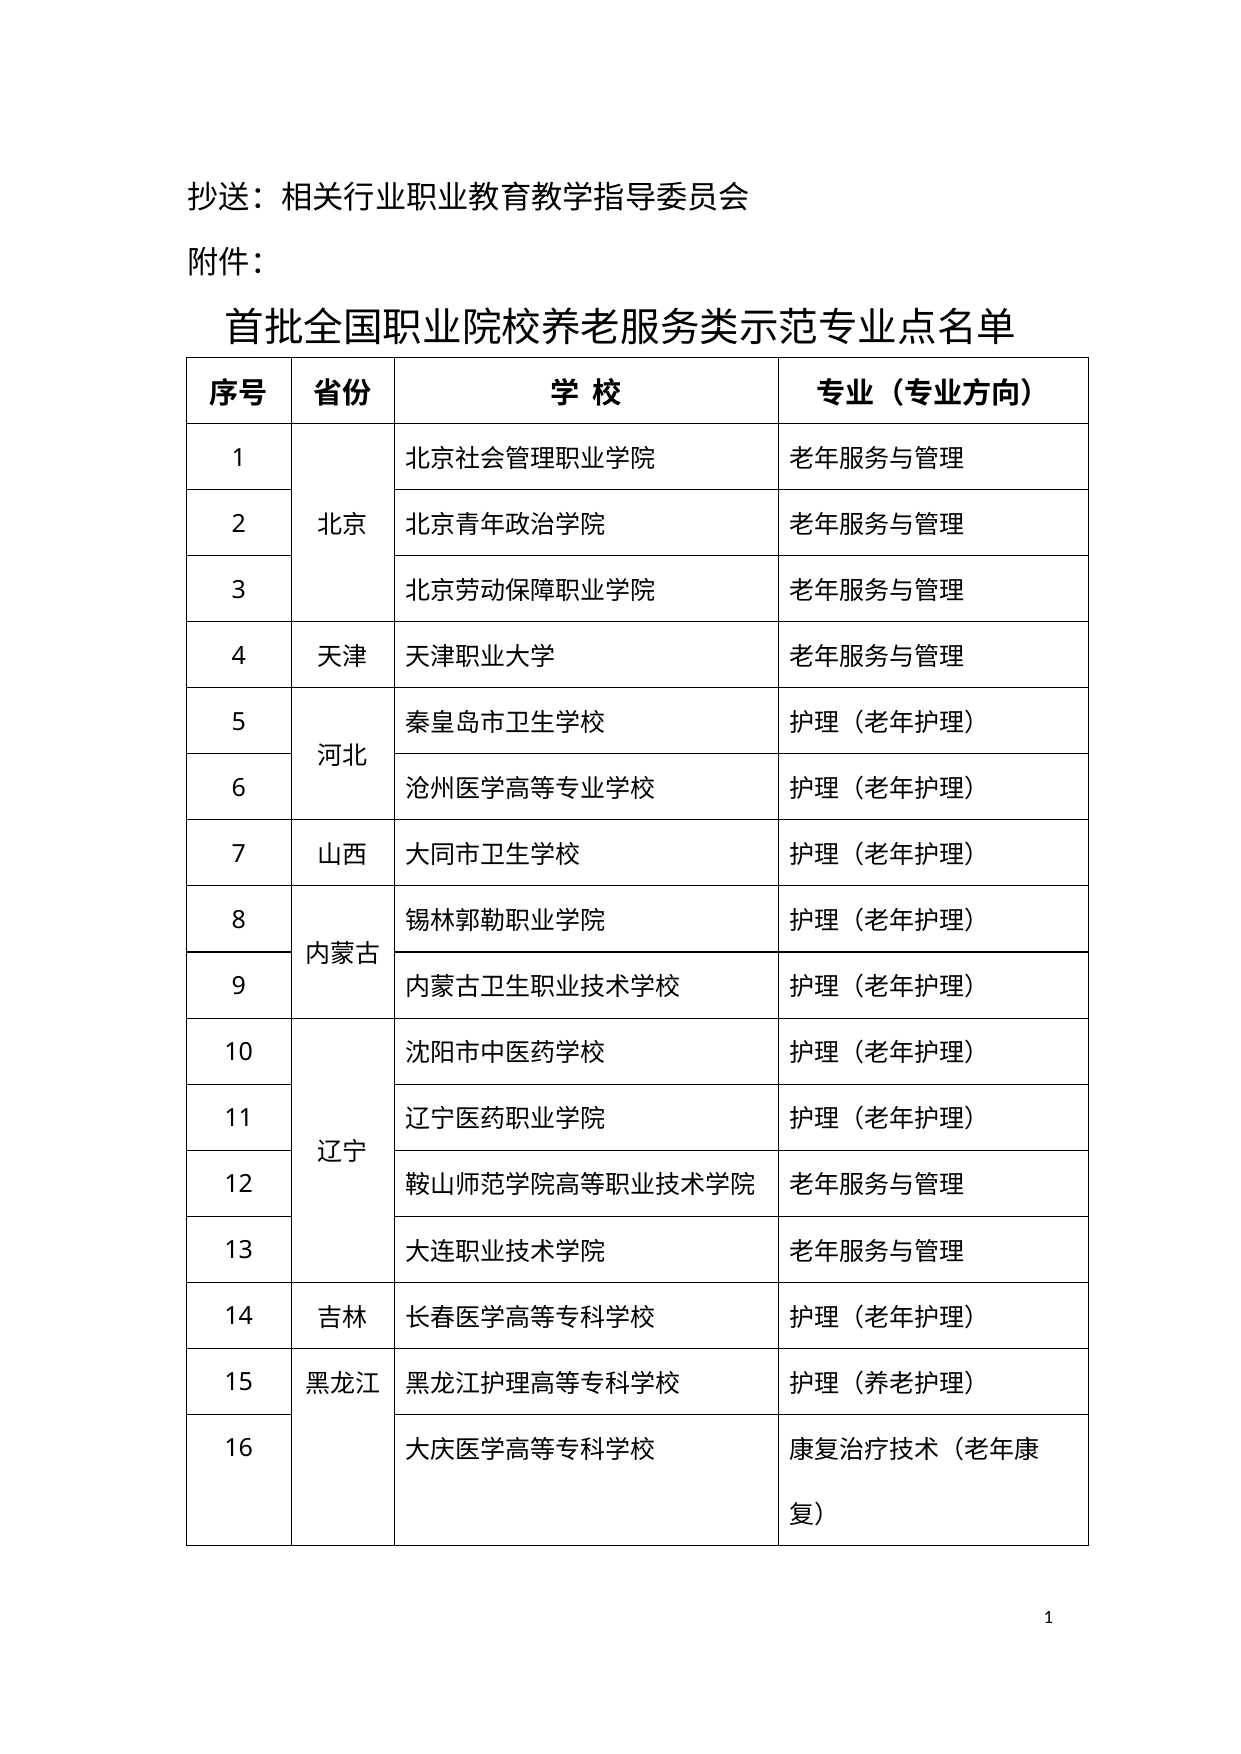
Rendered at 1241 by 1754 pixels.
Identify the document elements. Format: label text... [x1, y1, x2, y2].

table_header 序号 [187, 358, 291, 423]
table_header 专业（专业方向） [779, 358, 1088, 423]
table_cell 辽宁 [292, 1019, 394, 1282]
table_cell 2 [187, 490, 291, 555]
table_cell 8 [187, 886, 291, 951]
table_cell 北京 [292, 424, 394, 621]
table_cell 老年服务与管理 [779, 1151, 1088, 1216]
table_cell 天津职业大学 [395, 622, 778, 687]
text 抄送：相关行业职业教育教学指导委员会 [187, 162, 1053, 227]
table_cell 4 [187, 622, 291, 687]
table_cell 护理（老年护理） [779, 1283, 1088, 1348]
table_cell 护理（老年护理） [779, 1085, 1088, 1149]
table_cell 北京劳动保障职业学院 [395, 556, 778, 621]
table_cell 康复治疗技术（老年康复） [779, 1415, 1088, 1545]
table_cell 黑龙江 [292, 1349, 394, 1545]
text 附件： [187, 227, 1053, 292]
table_cell 老年服务与管理 [779, 556, 1088, 621]
table_cell 老年服务与管理 [779, 1217, 1088, 1282]
table_cell 老年服务与管理 [779, 490, 1088, 555]
table_cell 沈阳市中医药学校 [395, 1019, 778, 1083]
table_cell 16 [187, 1415, 291, 1545]
table_cell 大同市卫生学校 [395, 820, 778, 885]
table_cell 7 [187, 820, 291, 885]
table_cell 内蒙古 [292, 886, 394, 1017]
table_cell 14 [187, 1283, 291, 1348]
table_cell 黑龙江护理高等专科学校 [395, 1349, 778, 1414]
table_cell 沧州医学高等专业学校 [395, 754, 778, 819]
table_cell 9 [187, 953, 291, 1017]
table_cell 13 [187, 1217, 291, 1282]
table_cell 护理（老年护理） [779, 688, 1088, 753]
table_cell 北京社会管理职业学院 [395, 424, 778, 489]
table_cell 锡林郭勒职业学院 [395, 886, 778, 951]
table_cell 内蒙古卫生职业技术学校 [395, 953, 778, 1017]
table_cell 大庆医学高等专科学校 [395, 1415, 778, 1545]
table_cell 1 [187, 424, 291, 489]
table_cell 老年服务与管理 [779, 622, 1088, 687]
table_cell 11 [187, 1085, 291, 1149]
table_cell 10 [187, 1019, 291, 1083]
table_cell 护理（老年护理） [779, 1019, 1088, 1083]
text 首批全国职业院校养老服务类示范专业点名单 [187, 292, 1053, 357]
table_cell 12 [187, 1151, 291, 1216]
table_header 省份 [292, 358, 394, 423]
table_cell 秦皇岛市卫生学校 [395, 688, 778, 753]
table_cell 5 [187, 688, 291, 753]
table_cell 大连职业技术学院 [395, 1217, 778, 1282]
table_cell 北京青年政治学院 [395, 490, 778, 555]
table_header 学 校 [395, 358, 778, 423]
table_cell 3 [187, 556, 291, 621]
table_cell 护理（老年护理） [779, 886, 1088, 951]
table_cell 山西 [292, 820, 394, 885]
table_cell 护理（老年护理） [779, 953, 1088, 1017]
table_cell 长春医学高等专科学校 [395, 1283, 778, 1348]
table_cell 6 [187, 754, 291, 819]
table_cell 天津 [292, 622, 394, 687]
table_cell 河北 [292, 688, 394, 819]
table_cell 护理（养老护理） [779, 1349, 1088, 1414]
table_cell 护理（老年护理） [779, 754, 1088, 819]
table_cell 鞍山师范学院高等职业技术学院 [395, 1151, 778, 1216]
table_cell 护理（老年护理） [779, 820, 1088, 885]
table_cell 吉林 [292, 1283, 394, 1348]
table_cell 15 [187, 1349, 291, 1414]
table_cell 老年服务与管理 [779, 424, 1088, 489]
table_cell 辽宁医药职业学院 [395, 1085, 778, 1149]
